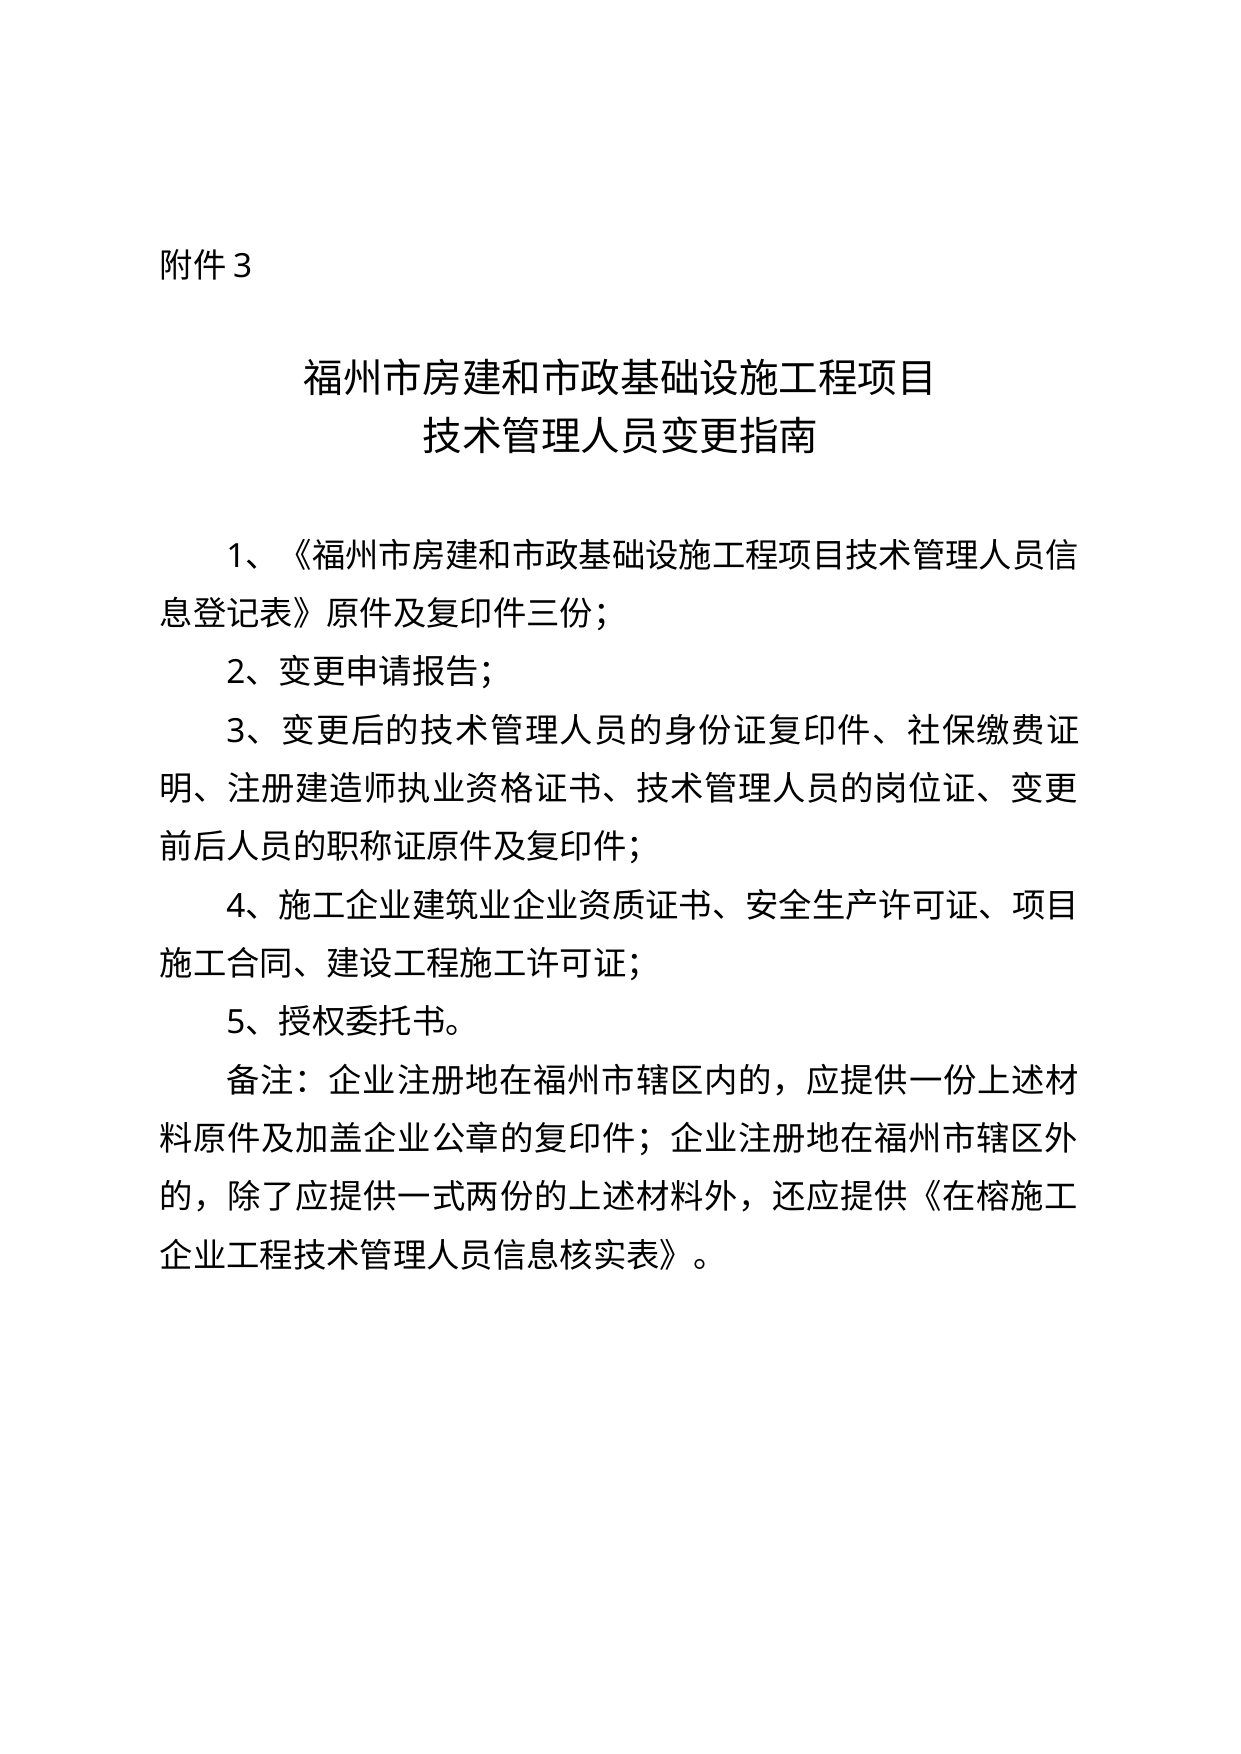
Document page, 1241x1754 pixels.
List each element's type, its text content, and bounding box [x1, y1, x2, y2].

list 2、变更申请报告； [159, 637, 1081, 695]
list 附件3 [159, 233, 1081, 289]
list 福州市房建和市政基础设施工程项目 [159, 345, 1081, 404]
list 3、变更后的技术管理人员的身份证复印件、社保缴费证明、注册建造师执业资格证书、技术管理人员的岗位证、变更前后人员的职称证原件及复印件； [159, 695, 1081, 870]
list 备注：企业注册地在福州市辖区内的，应提供一份上述材料原件及加盖企业公章的复印件；企业注册地在福州市辖区外的，除了应提供一式两份的上述材料外，还应提供《在榕施工企业工程技术管理人员信息核实表》。 [159, 1045, 1081, 1279]
list 技术管理人员变更指南 [159, 404, 1081, 462]
list 5、授权委托书。 [159, 987, 1081, 1045]
list 4、施工企业建筑业企业资质证书、安全生产许可证、项目施工合同、建设工程施工许可证； [159, 870, 1081, 987]
list 1、《福州市房建和市政基础设施工程项目技术管理人员信息登记表》原件及复印件三份； [159, 520, 1081, 637]
